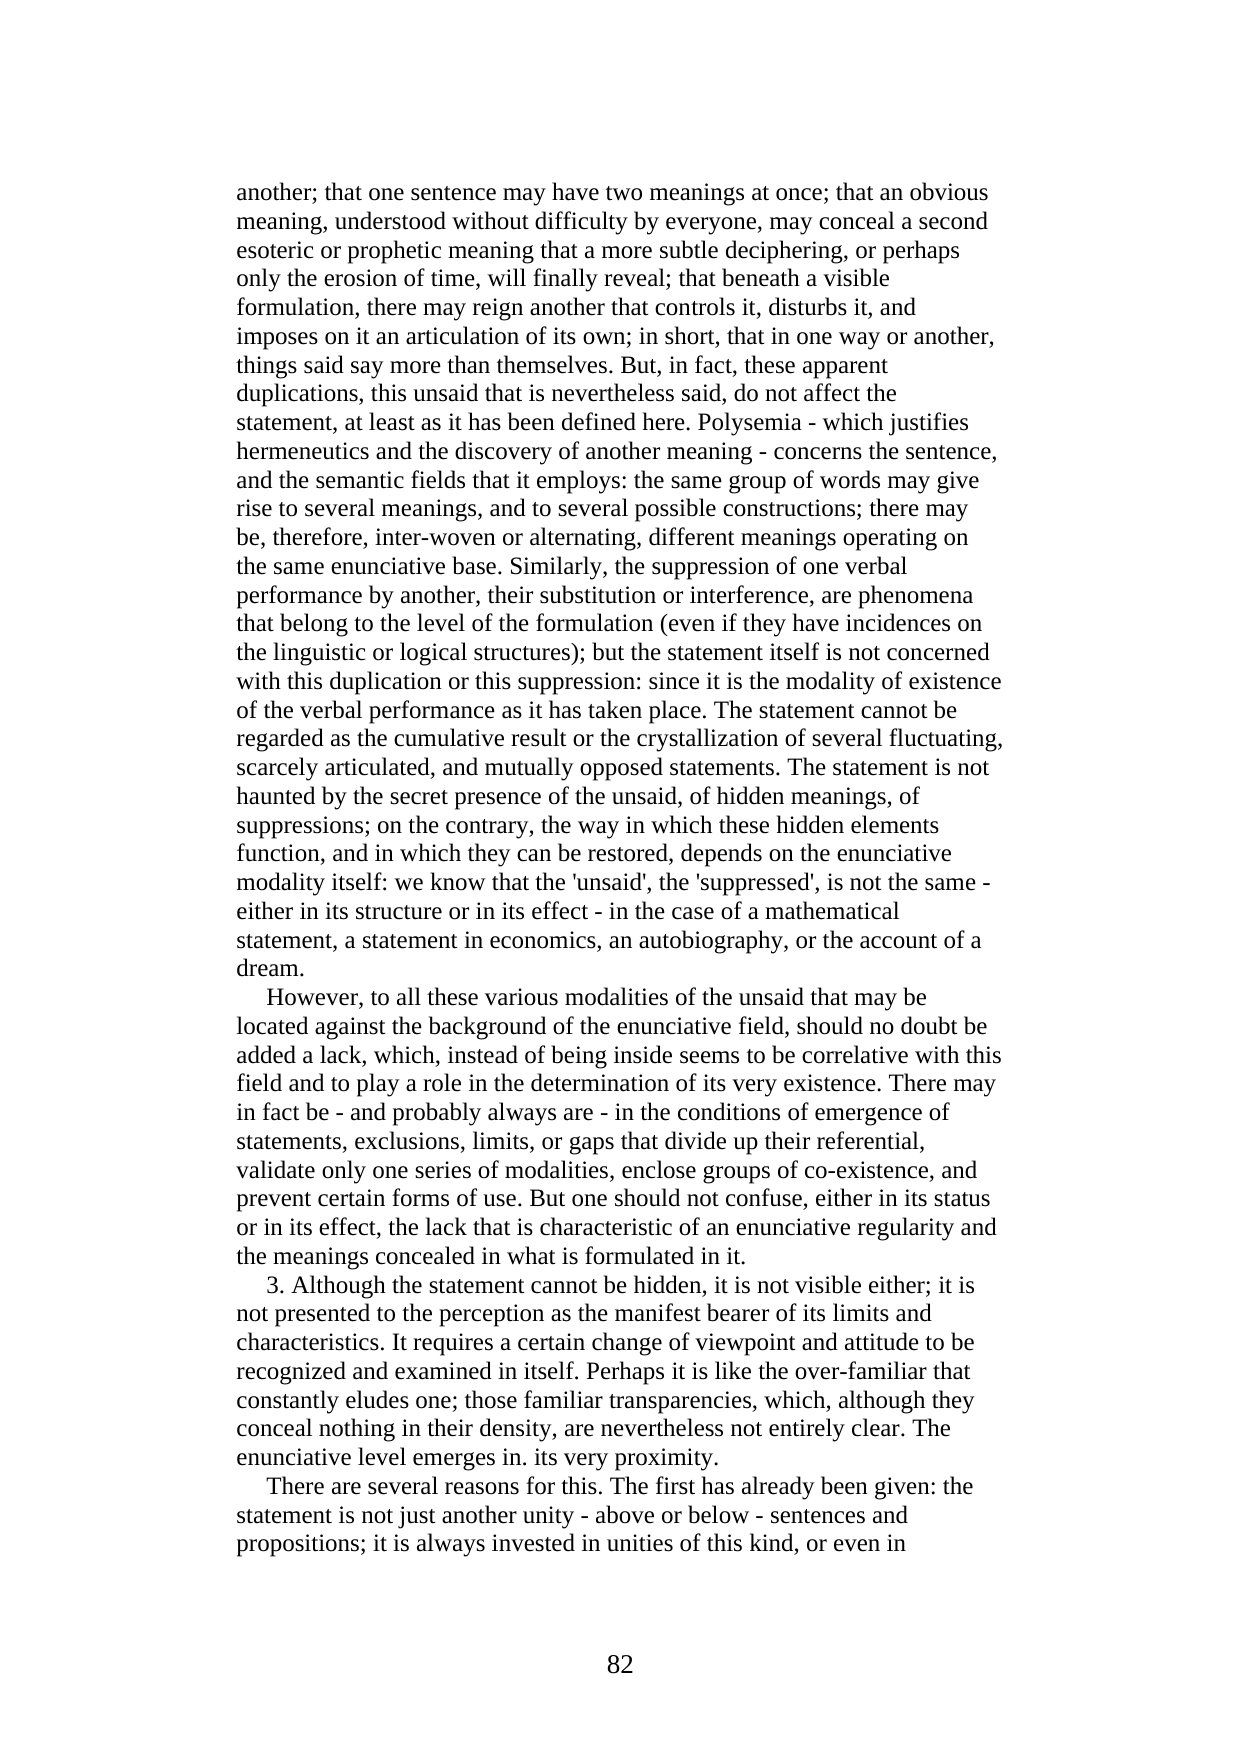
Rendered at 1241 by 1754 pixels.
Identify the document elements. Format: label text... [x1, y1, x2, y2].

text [236, 177, 1004, 982]
text 3. Although the statement cannot be hidden, it is not visible either; it is not presented to the perception as the manifest bearer of its limits and characteristics. It requires a certain change of viewpoint and attitude to be recognized and examined in itself. Perhaps it is like the over-familiar that constantly eludes one; those familiar transparencies, which, although they conceal nothing in their density, are nevertheless not entirely clear. The enunciative level emerges in. its very proximity. [236, 1270, 1004, 1471]
text However, to all these various modalities of the unsaid that may be located against the background of the enunciative field, should no doubt be added a lack, which, instead of being inside seems to be correlative with this field and to play a role in the determination of its very existence. There may in fact be - and probably always are - in the conditions of emergence of statements, exclusions, limits, or gaps that divide up their referential, validate only one series of modalities, enclose groups of co-existence, and prevent certain forms of use. But one should not confuse, either in its status or in its effect, the lack that is characteristic of an enunciative regularity and the meanings concealed in what is formulated in it. [236, 982, 1004, 1270]
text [236, 1471, 1004, 1557]
